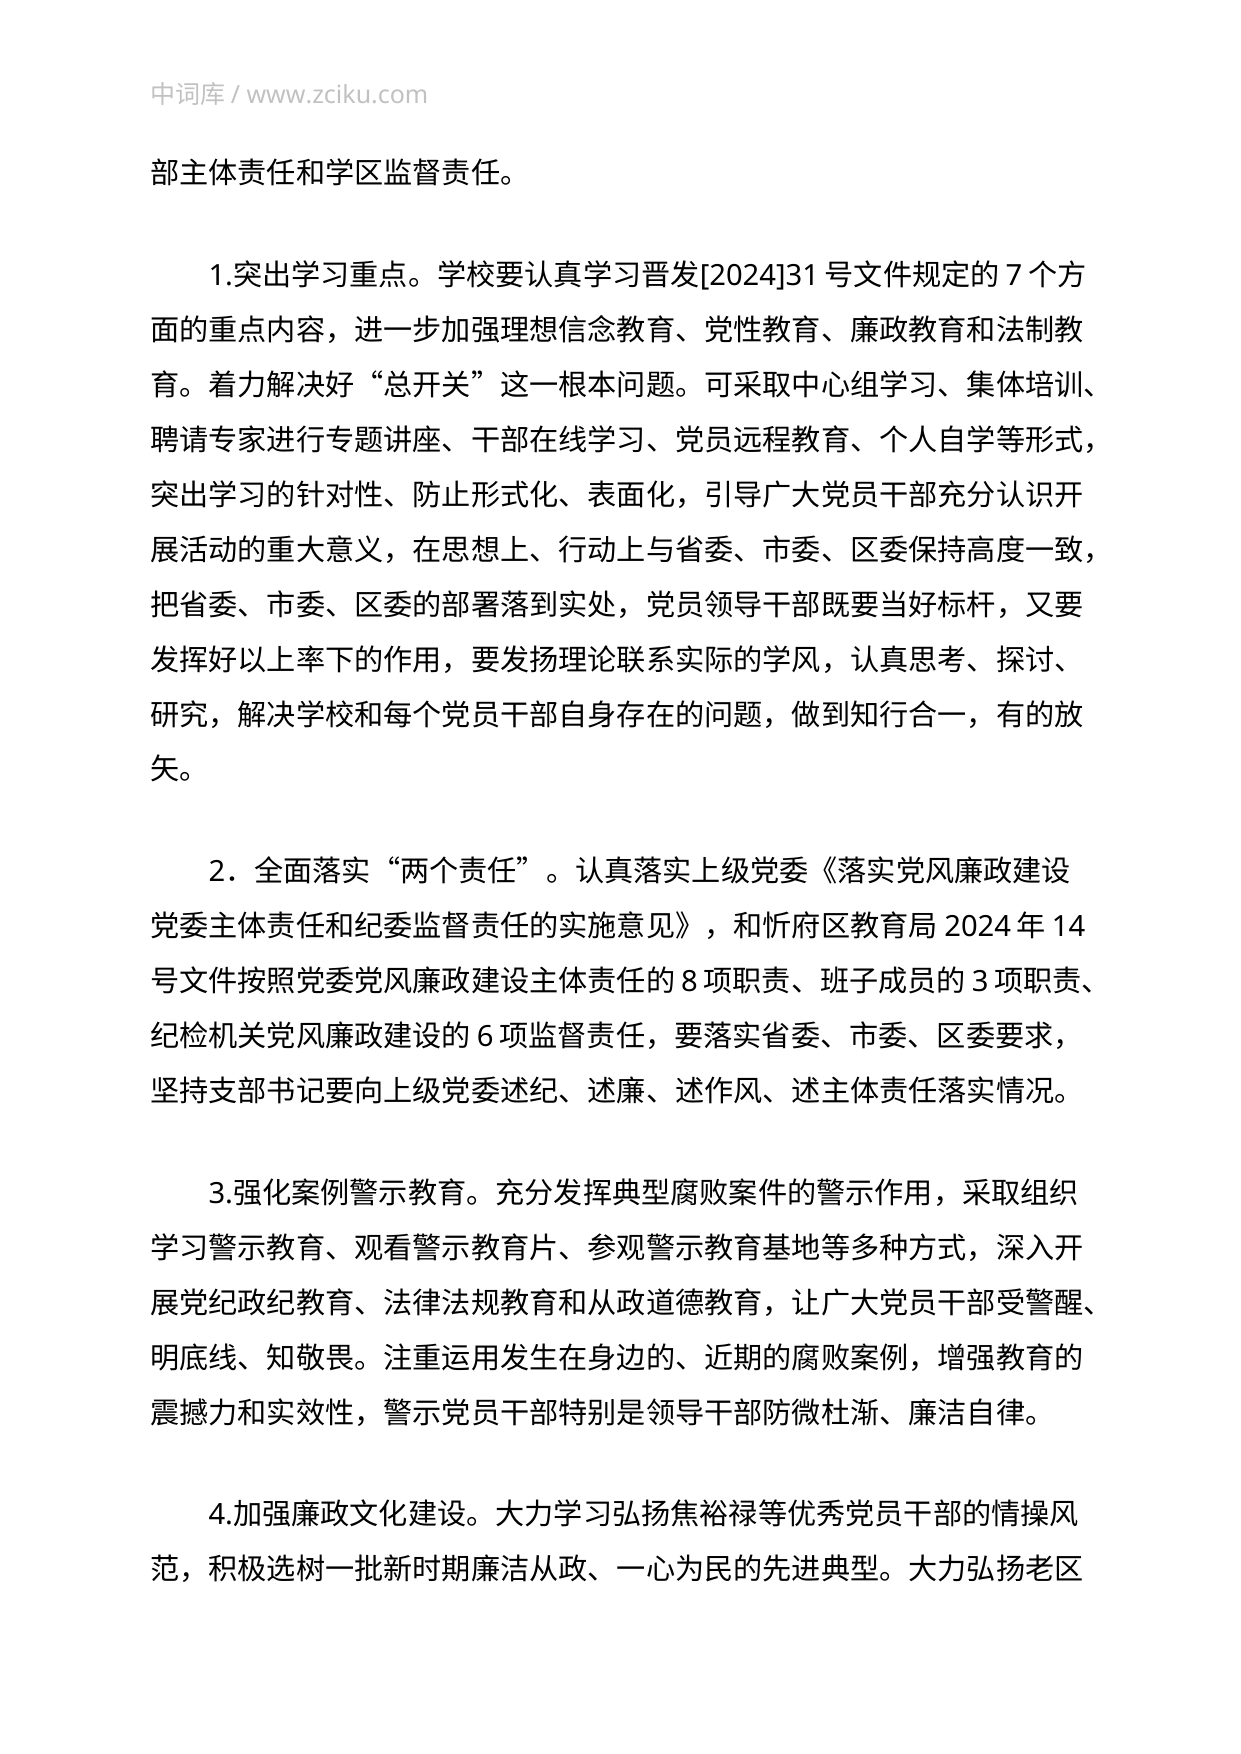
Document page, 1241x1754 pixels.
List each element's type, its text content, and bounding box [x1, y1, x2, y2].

text 2．全面落实“两个责任”。认真落实上级党委《落实党风廉政建设党委主体责任和纪委监督责任的实施意见》，和忻府区教育局 2024年14号文件按照党委党风廉政建设主体责任的8项职责、班子成员的3项职责、纪检机关党风廉政建设的6项监督责任，要落实省委、市委、区委要求，坚持支部书记要向上级党委述纪、述廉、述作风、述主体责任落实情况。 [150, 848, 1090, 1110]
text 3.强化案例警示教育。充分发挥典型腐败案件的警示作用，采取组织学习警示教育、观看警示教育片、参观警示教育基地等多种方式，深入开展党纪政纪教育、法律法规教育和从政道德教育，让广大党员干部受警醒、明底线、知敬畏。注重运用发生在身边的、近期的腐败案例，增强教育的震撼力和实效性，警示党员干部特别是领导干部防微杜渐、廉洁自律。 [150, 1169, 1090, 1431]
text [150, 1491, 1090, 1588]
text 1.突出学习重点。学校要认真学习晋发[2024]31号文件规定的7个方面的重点内容，进一步加强理想信念教育、党性教育、廉政教育和法制教育。着力解决好“总开关”这一根本问题。可采取中心组学习、集体培训、聘请专家进行专题讲座、干部在线学习、党员远程教育、个人自学等形式，突出学习的针对性、防止形式化、表面化，引导广大党员干部充分认识开展活动的重大意义，在思想上、行动上与省委、市委、区委保持高度一致，把省委、市委、区委的部署落到实处，党员领导干部既要当好标杆，又要发挥好以上率下的作用，要发扬理论联系实际的学风，认真思考、探讨、研究，解决学校和每个党员干部自身存在的问题，做到知行合一，有的放矢。 [150, 252, 1090, 788]
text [150, 150, 1090, 192]
